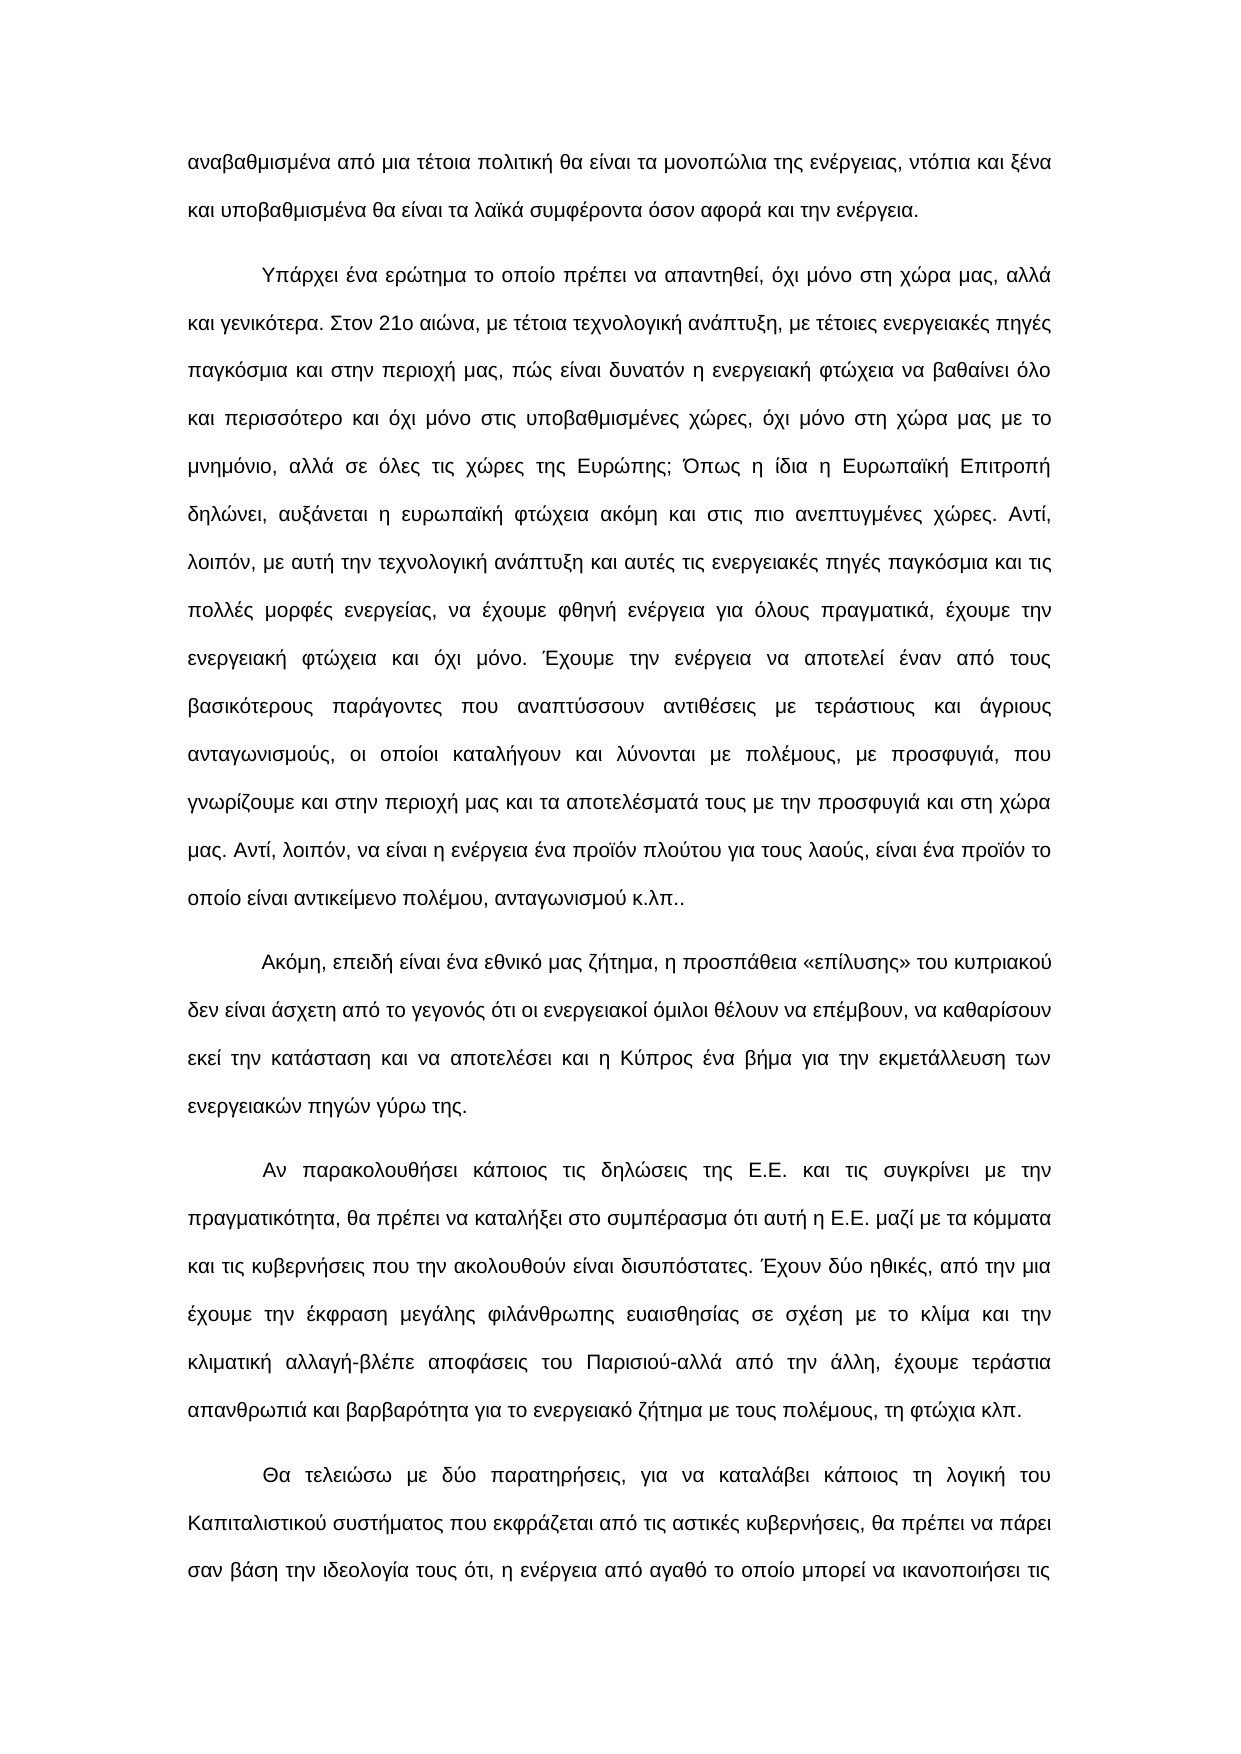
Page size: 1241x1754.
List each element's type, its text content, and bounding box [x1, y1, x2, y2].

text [187, 1462, 1053, 1582]
text Ακόμη, επειδή είναι ένα εθνικό μας ζήτημα, η προσπάθεια «επίλυσης» του κυπριακού δεν είναι άσχετη από το γεγονός ότι οι ενεργειακοί όμιλοι θέλουν να επέμβουν, να καθαρίσουν εκεί την κατάσταση και να αποτελέσει και η Κύπρος ένα βήμα για την εκμετάλλευση των ενεργειακών πηγών γύρω της. [187, 950, 1053, 1118]
text Αν παρακολουθήσει κάποιος τις δηλώσεις της Ε.Ε. και τις συγκρίνει με την πραγματικότητα, θα πρέπει να καταλήξει στο συμπέρασμα ότι αυτή η Ε.Ε. μαζί με τα κόμματα και τις κυβερνήσεις που την ακολουθούν είναι δισυπόστατες. Έχουν δύο ηθικές, από την μια έχουμε την έκφραση μεγάλης φιλάνθρωπης ευαισθησίας σε σχέση με το κλίμα και την κλιματική αλλαγή-βλέπε αποφάσεις του Παρισιού-αλλά από την άλλη, έχουμε τεράστια απανθρωπιά και βαρβαρότητα για το ενεργειακό ζήτημα με τους πολέμους, τη φτώχια κλπ. [187, 1158, 1053, 1422]
text Υπάρχει ένα ερώτημα το οποίο πρέπει να απαντηθεί, όχι μόνο στη χώρα μας, αλλά και γενικότερα. Στον 21ο αιώνα, με τέτοια τεχνολογική ανάπτυξη, με τέτοιες ενεργειακές πηγές παγκόσμια και στην περιοχή μας, πώς είναι δυνατόν η ενεργειακή φτώχεια να βαθαίνει όλο και περισσότερο και όχι μόνο στις υποβαθμισμένες χώρες, όχι μόνο στη χώρα μας με το μνημόνιο, αλλά σε όλες τις χώρες της Ευρώπης; Όπως η ίδια η Ευρωπαϊκή Επιτροπή δηλώνει, αυξάνεται η ευρωπαϊκή φτώχεια ακόμη και στις πιο ανεπτυγμένες χώρες. Αντί, λοιπόν, με αυτή την τεχνολογική ανάπτυξη και αυτές τις ενεργειακές πηγές παγκόσμια και τις πολλές μορφές ενεργείας, να έχουμε φθηνή ενέργεια για όλους πραγματικά, έχουμε την ενεργειακή φτώχεια και όχι μόνο. Έχουμε την ενέργεια να αποτελεί έναν από τους βασικότερους παράγοντες που αναπτύσσουν αντιθέσεις με τεράστιους και άγριους ανταγωνισμούς, οι οποίοι καταλήγουν και λύνονται με πολέμους, με προσφυγιά, που γνωρίζουμε και στην περιοχή μας και τα αποτελέσματά τους με την προσφυγιά και στη χώρα μας. Αντί, λοιπόν, να είναι η ενέργεια ένα προϊόν πλούτου για τους λαούς, είναι ένα προϊόν το οποίο είναι αντικείμενο πολέμου, ανταγωνισμού κ.λπ.. [187, 262, 1053, 909]
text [187, 150, 1053, 222]
